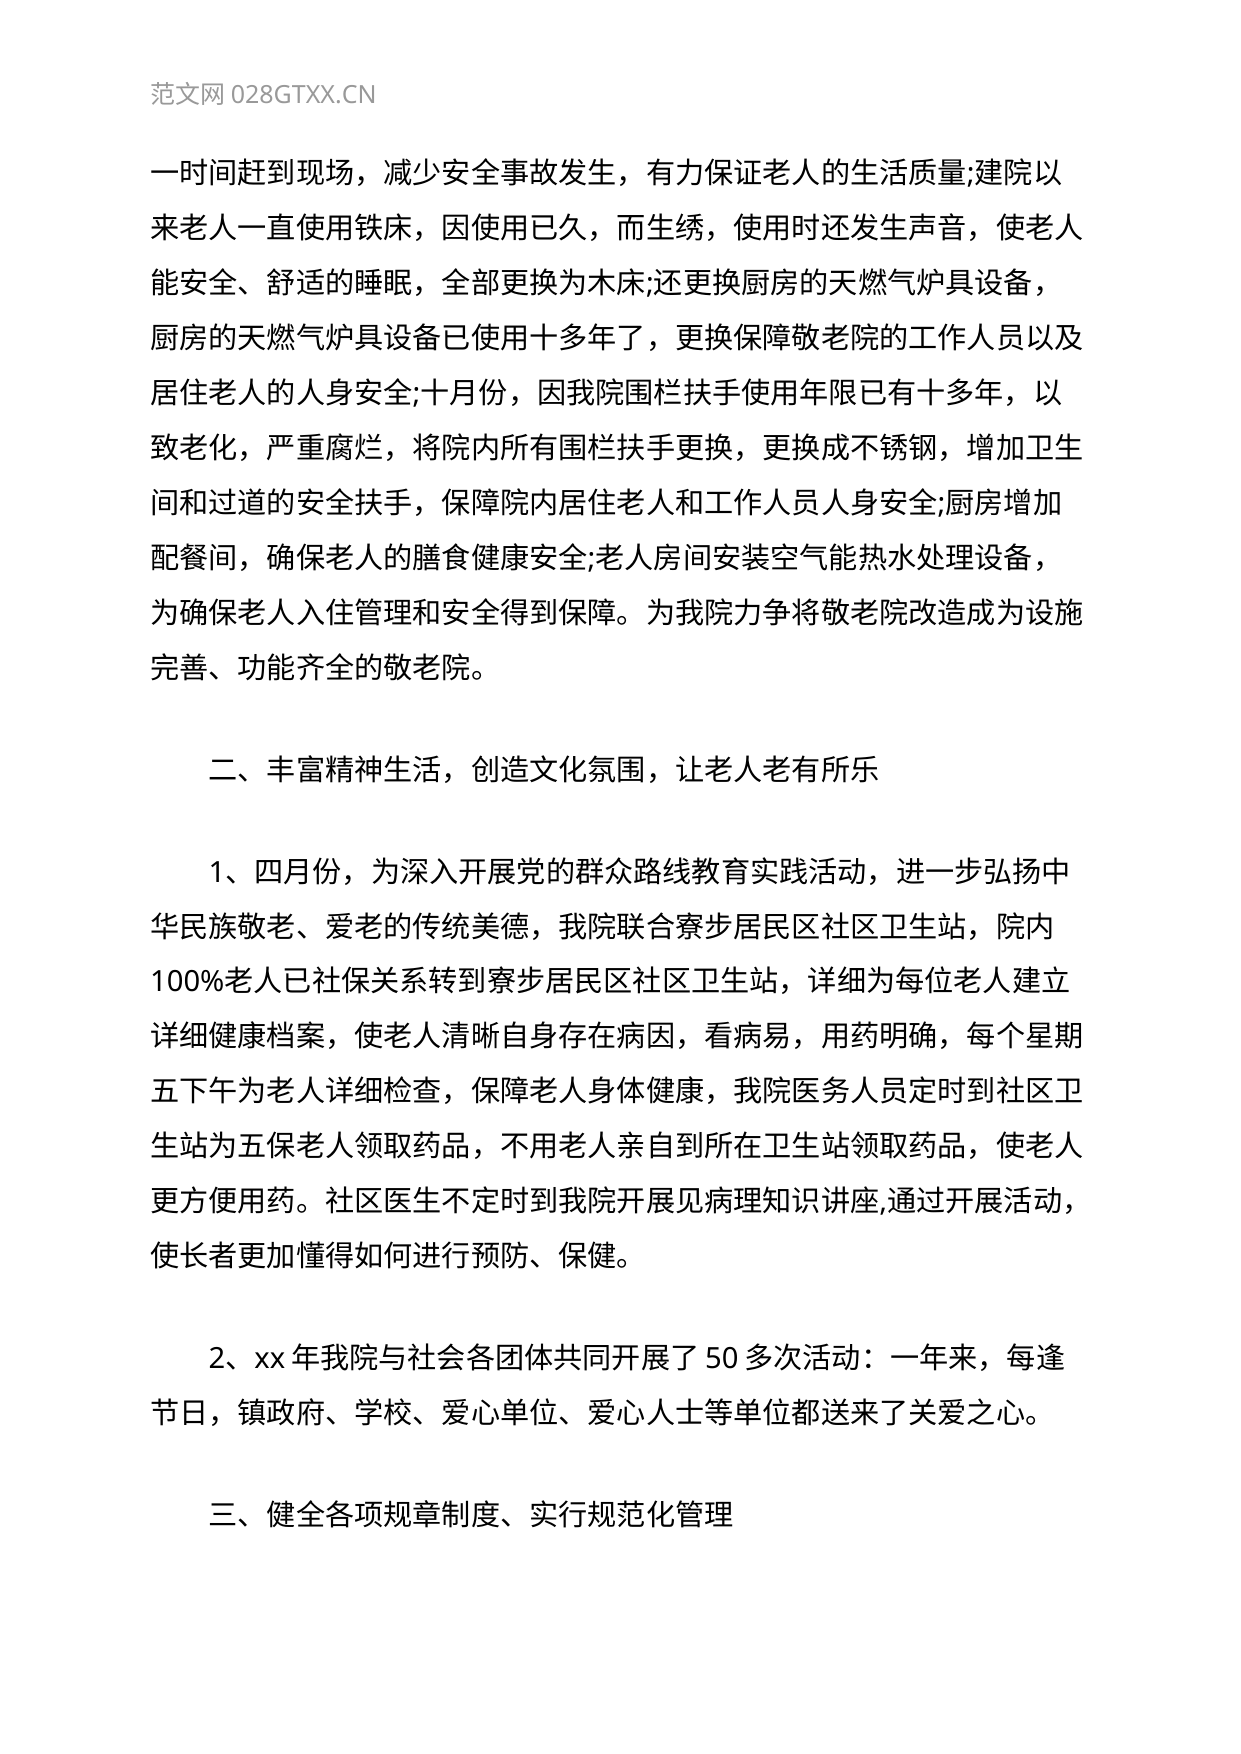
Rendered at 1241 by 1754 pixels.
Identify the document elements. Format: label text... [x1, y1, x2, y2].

text 2、xx年我院与社会各团体共同开展了50多次活动：一年来，每逢节日，镇政府、学校、爱心单位、爱心人士等单位都送来了关爱之心。 [150, 1334, 1090, 1432]
text 三、健全各项规章制度、实行规范化管理 [150, 1491, 1090, 1533]
text 二、丰富精神生活，创造文化氛围，让老人老有所乐 [150, 746, 1090, 789]
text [150, 150, 1090, 687]
text 1、四月份，为深入开展党的群众路线教育实践活动，进一步弘扬中华民族敬老、爱老的传统美德，我院联合寮步居民区社区卫生站，院内100%老人已社保关系转到寮步居民区社区卫生站，详细为每位老人建立详细健康档案，使老人清晰自身存在病因，看病易，用药明确，每个星期五下午为老人详细检查，保障老人身体健康，我院医务人员定时到社区卫生站为五保老人领取药品，不用老人亲自到所在卫生站领取药品，使老人更方便用药。社区医生不定时到我院开展见病理知识讲座,通过开展活动，使长者更加懂得如何进行预防、保健。 [150, 848, 1090, 1275]
